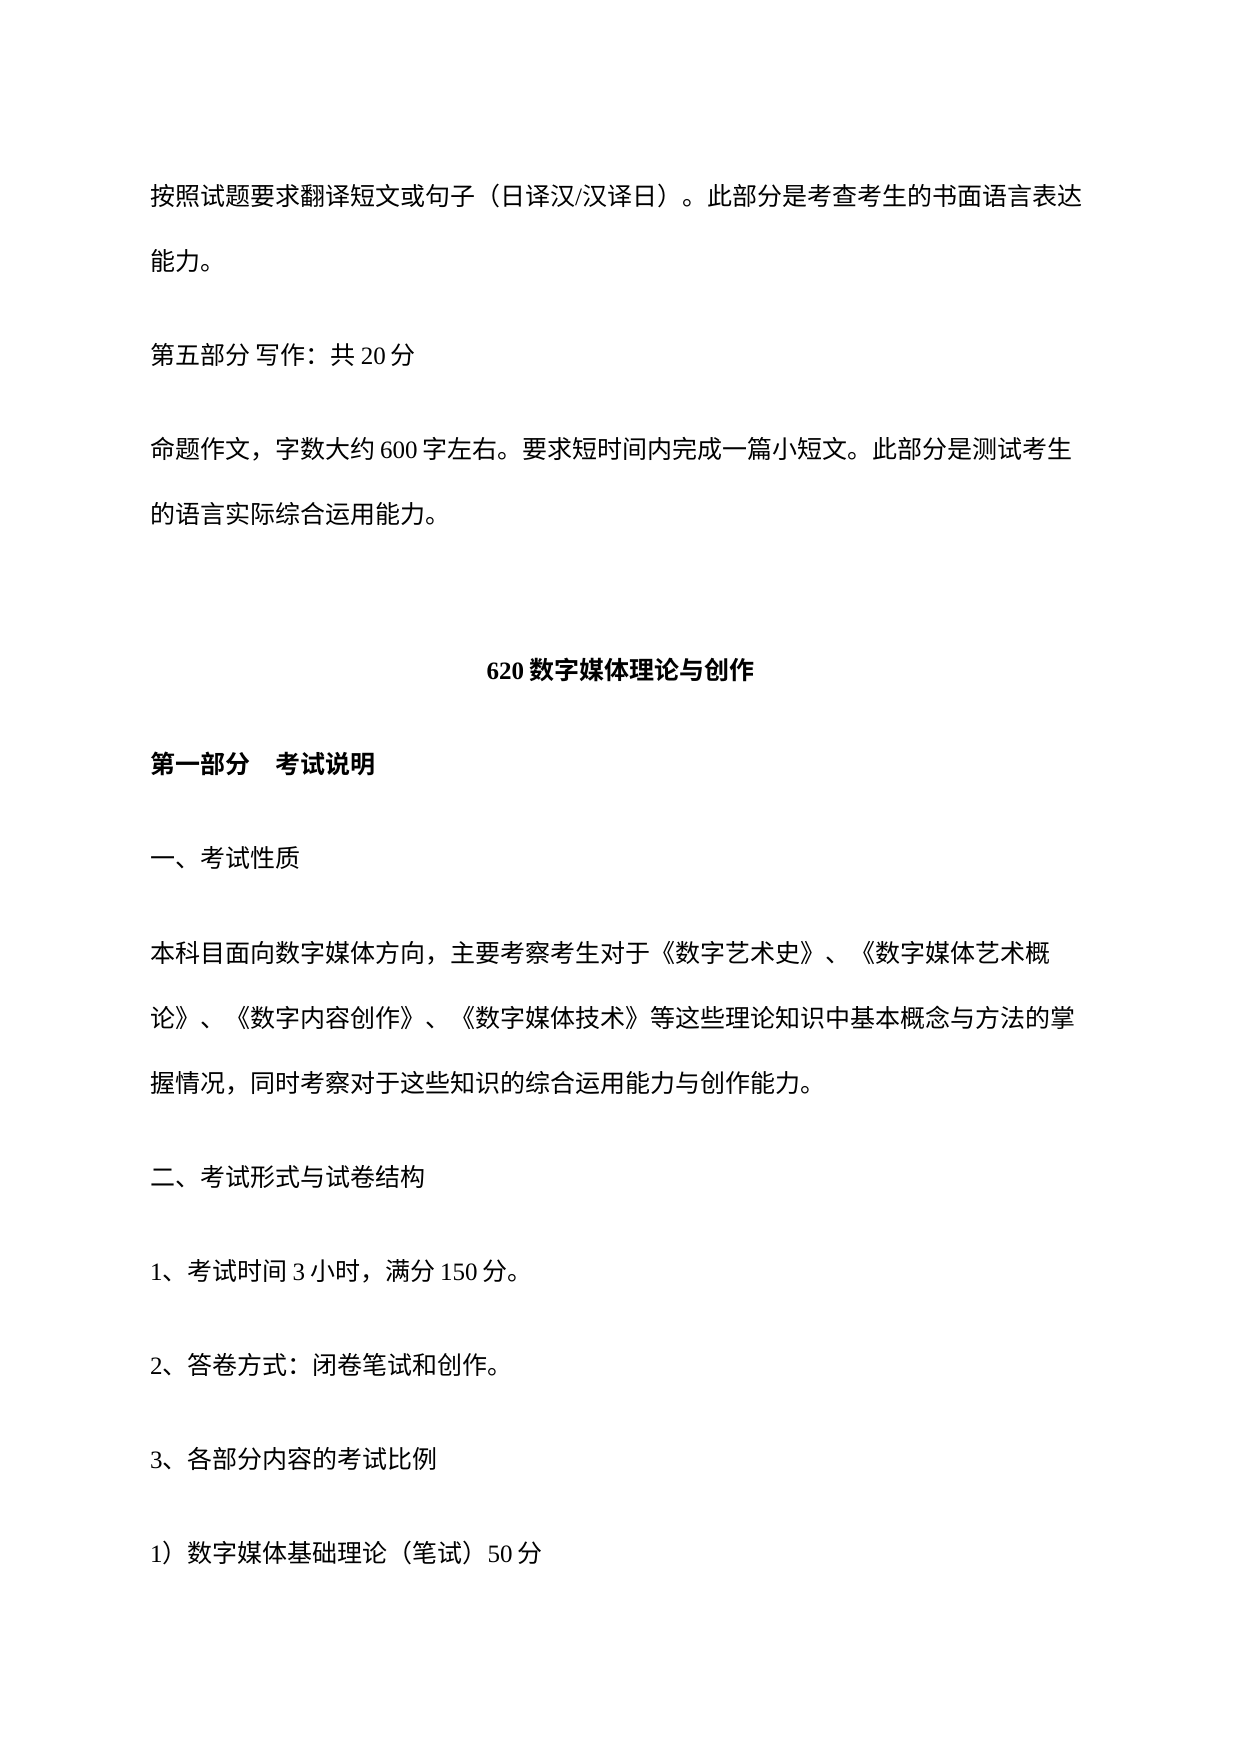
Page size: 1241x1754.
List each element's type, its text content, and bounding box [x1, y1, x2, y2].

text 620数字媒体理论与创作 [150, 636, 1090, 701]
text 一、考试性质 [150, 824, 1090, 889]
text 1）数字媒体基础理论（笔试）50分 [150, 1519, 1090, 1584]
text 按照试题要求翻译短文或句子（日译汉/汉译日）。此部分是考查考生的书面语言表达能力。 [150, 162, 1090, 292]
text 本科目面向数字媒体方向，主要考察考生对于《数字艺术史》、《数字媒体艺术概论》、《数字内容创作》、《数字媒体技术》等这些理论知识中基本概念与方法的掌握情况，同时考察对于这些知识的综合运用能力与创作能力。 [150, 919, 1090, 1114]
text 第一部分 考试说明 [150, 730, 1090, 795]
text 3、各部分内容的考试比例 [150, 1425, 1090, 1490]
text 1、考试时间3小时，满分150分。 [150, 1237, 1090, 1302]
text 命题作文，字数大约600字左右。要求短时间内完成一篇小短文。此部分是测试考生的语言实际综合运用能力。 [150, 415, 1090, 545]
text 第五部分 写作：共20分 [150, 321, 1090, 386]
text 二、考试形式与试卷结构 [150, 1143, 1090, 1208]
text 2、答卷方式：闭卷笔试和创作。 [150, 1331, 1090, 1396]
